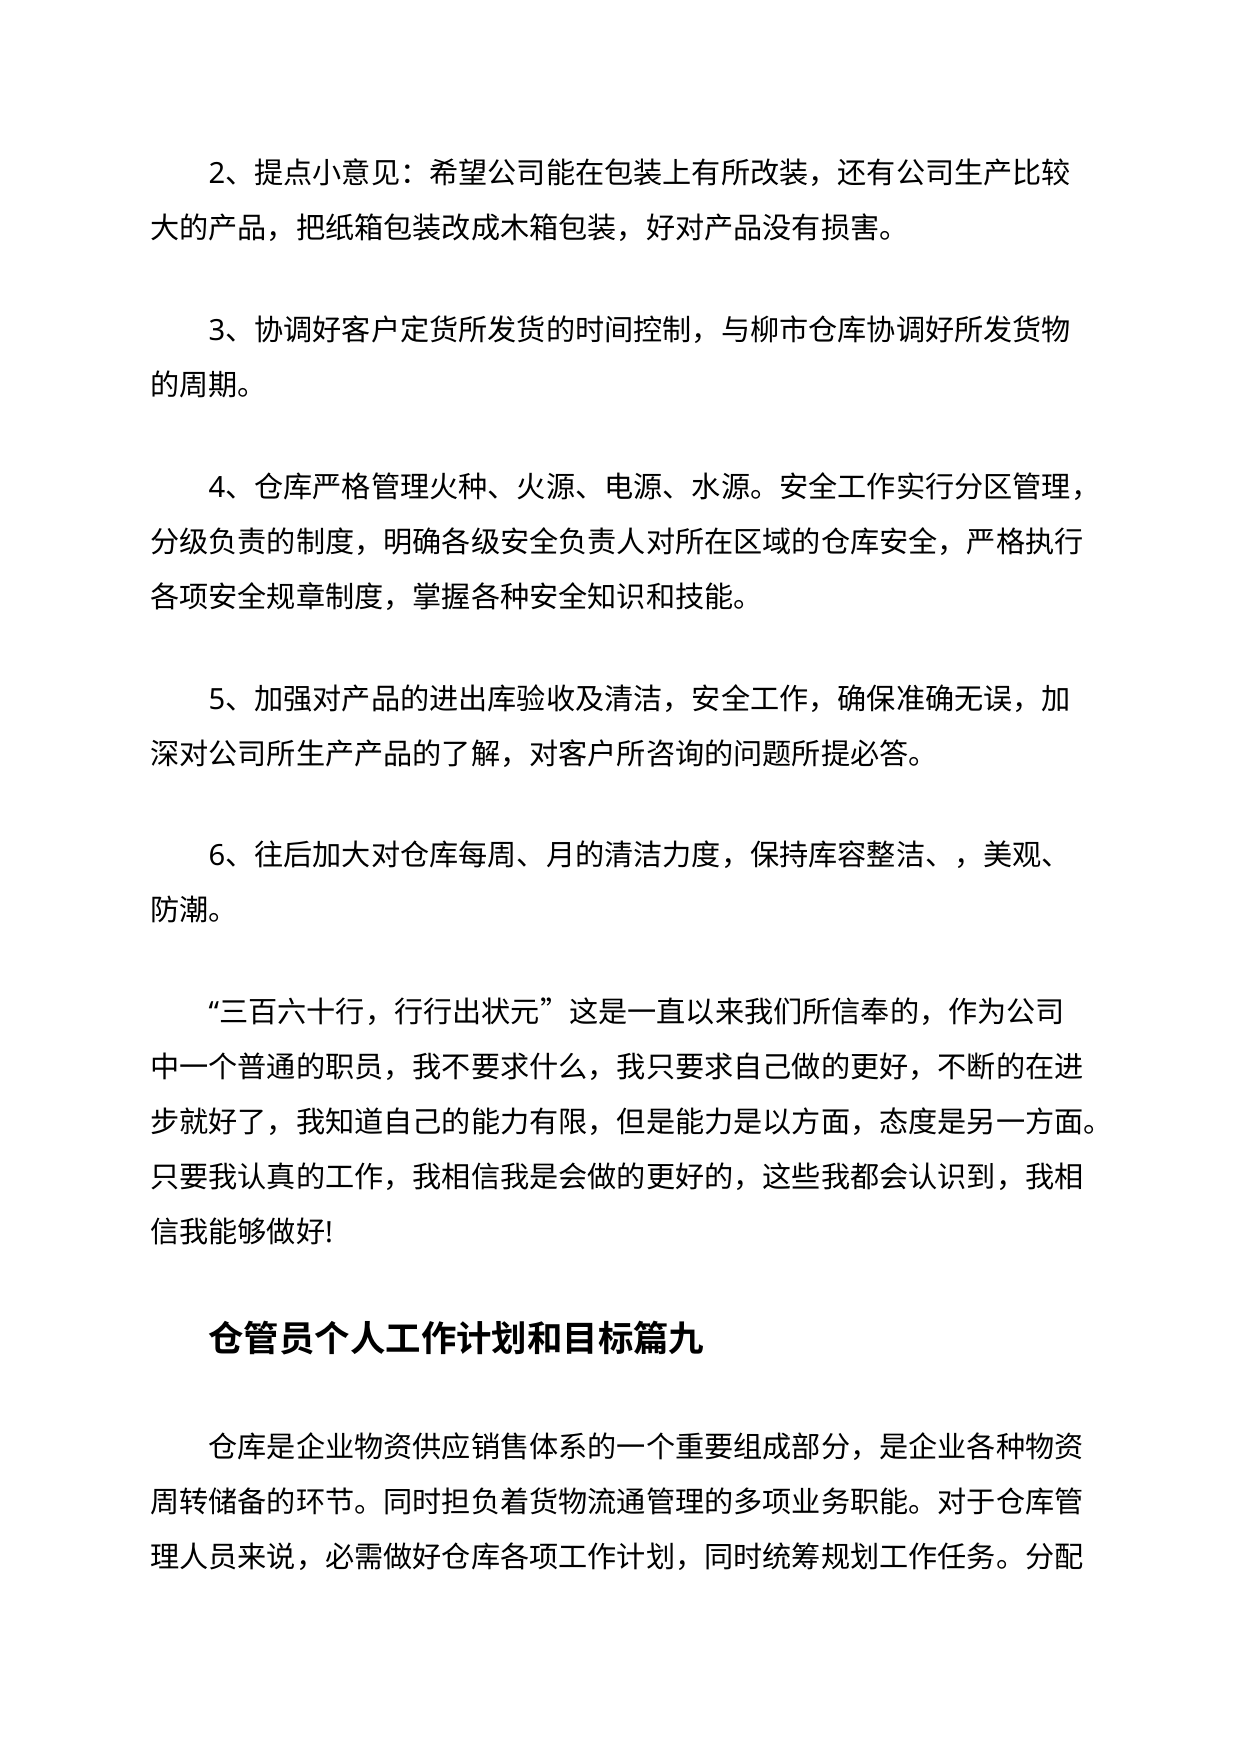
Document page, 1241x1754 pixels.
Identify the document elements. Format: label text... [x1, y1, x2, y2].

text “三百六十行，行行出状元”这是一直以来我们所信奉的，作为公司中一个普通的职员，我不要求什么，我只要求自己做的更好，不断的在进步就好了，我知道自己的能力有限，但是能力是以方面，态度是另一方面。只要我认真的工作，我相信我是会做的更好的，这些我都会认识到，我相信我能够做好! [150, 989, 1090, 1251]
text 5、加强对产品的进出库验收及清洁，安全工作，确保准确无误，加深对公司所生产产品的了解，对客户所咨询的问题所提必答。 [150, 675, 1090, 772]
text 2、提点小意见：希望公司能在包装上有所改装，还有公司生产比较大的产品，把纸箱包装改成木箱包装，好对产品没有损害。 [150, 150, 1090, 247]
text 仓管员个人工作计划和目标篇九 [150, 1310, 1090, 1362]
text 4、仓库严格管理火种、火源、电源、水源。安全工作实行分区管理，分级负责的制度，明确各级安全负责人对所在区域的仓库安全，严格执行各项安全规章制度，掌握各种安全知识和技能。 [150, 463, 1090, 616]
text 6、往后加大对仓库每周、月的清洁力度，保持库容整洁、，美观、防潮。 [150, 832, 1090, 929]
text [150, 1424, 1090, 1576]
text 3、协调好客户定货所发货的时间控制，与柳市仓库协调好所发货物的周期。 [150, 307, 1090, 404]
